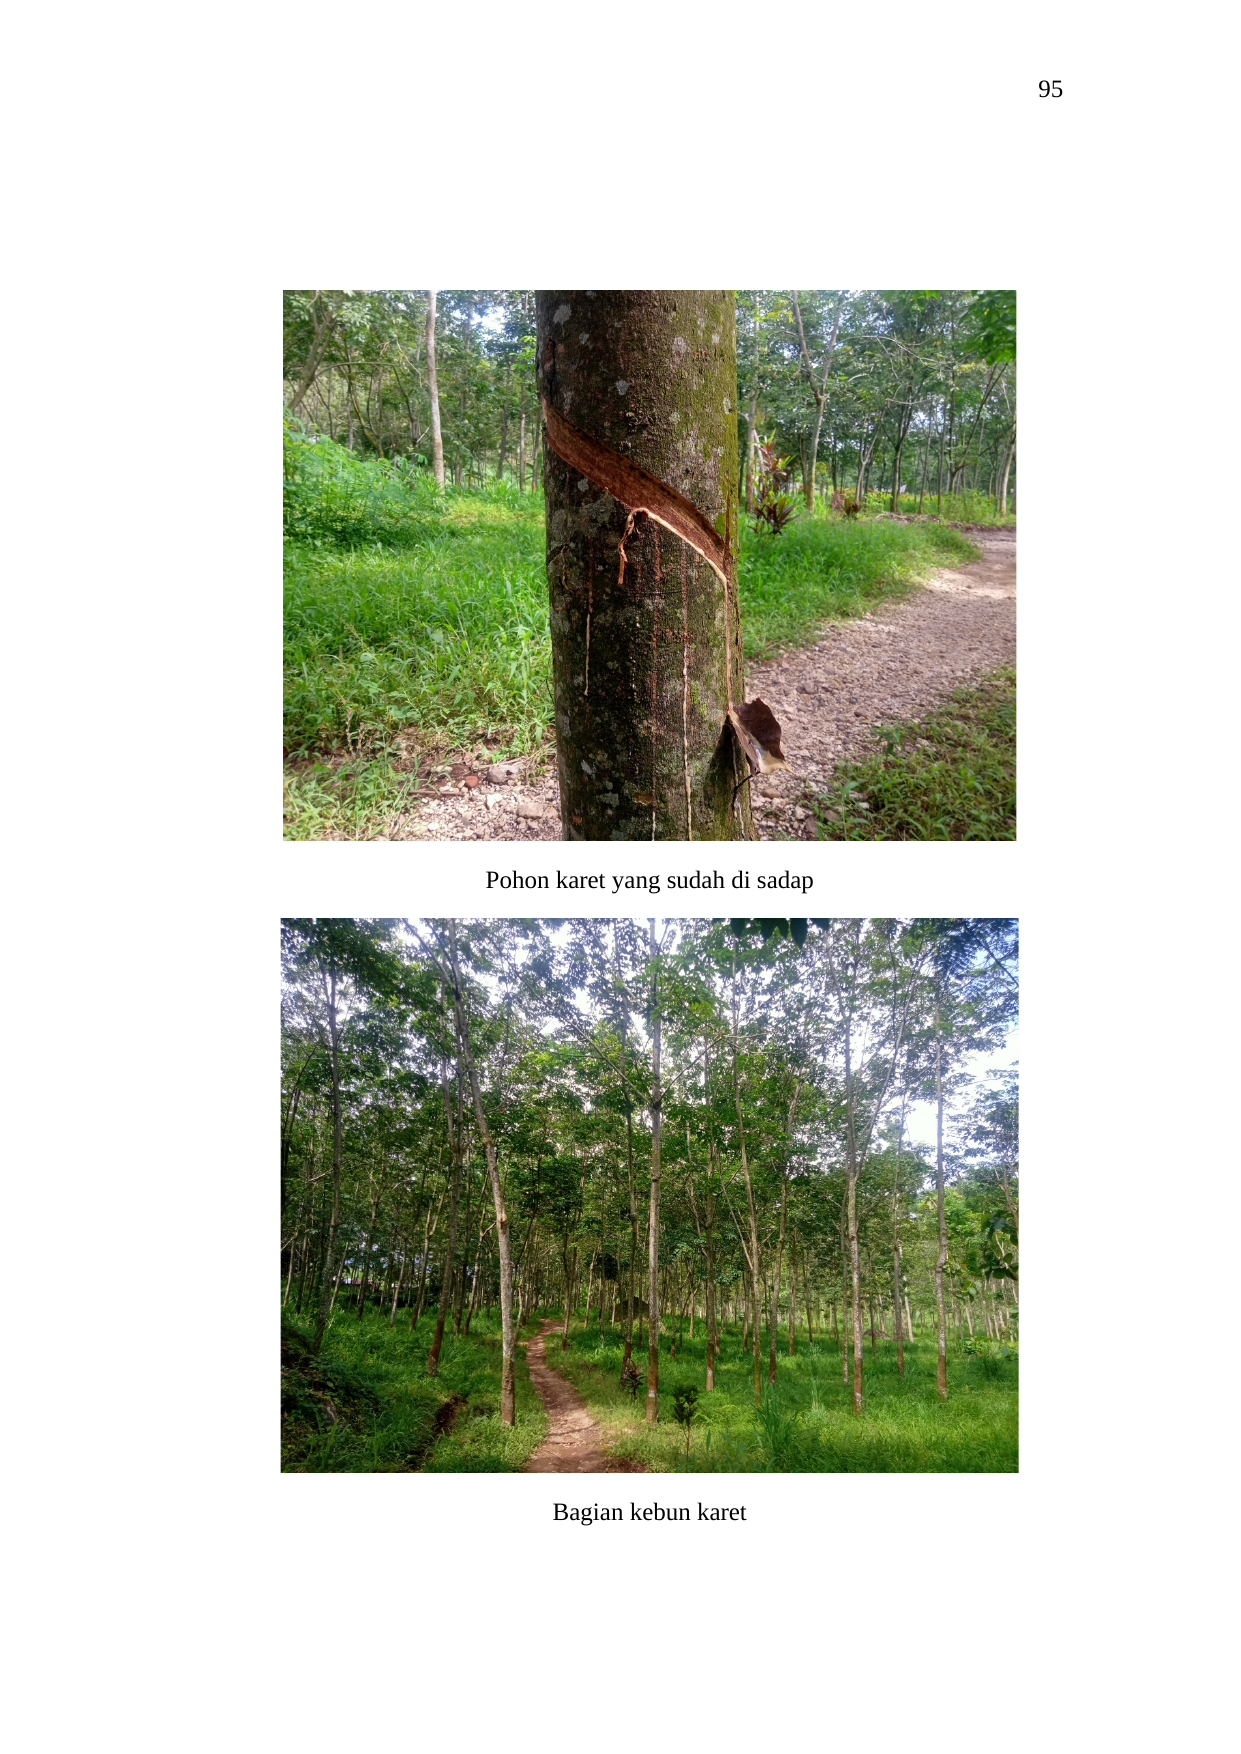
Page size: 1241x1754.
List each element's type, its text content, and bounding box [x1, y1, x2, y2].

picture [280, 918, 1019, 1473]
text Pohon karet yang sudah di sadap [236, 865, 1063, 894]
text Bagian kebun karet [236, 1497, 1063, 1526]
picture [283, 290, 1017, 841]
